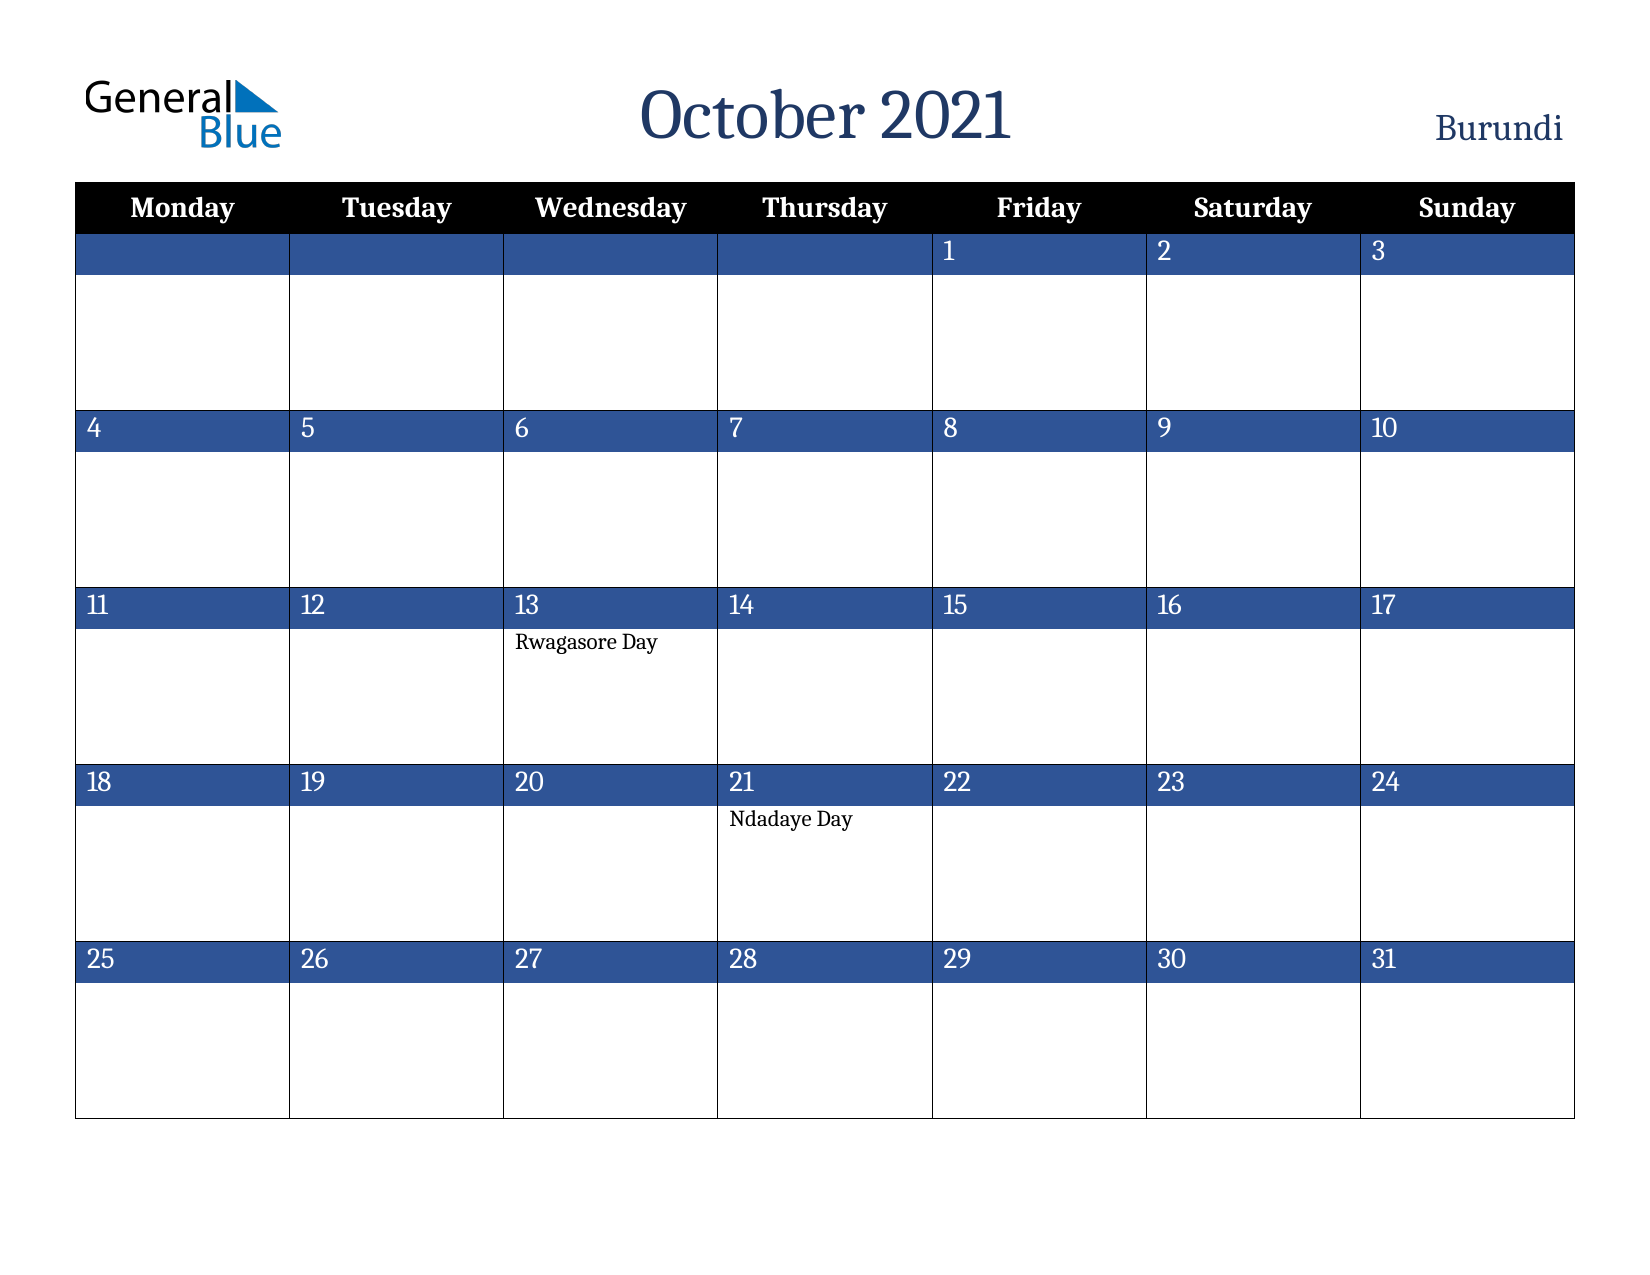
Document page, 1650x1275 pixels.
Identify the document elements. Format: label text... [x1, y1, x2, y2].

table_cell [290, 806, 503, 941]
table_cell [290, 983, 503, 1118]
table_cell 31 [1361, 942, 1574, 983]
table_cell [290, 275, 503, 410]
table_cell Rwagasore Day [504, 629, 717, 764]
table_cell Sunday [1361, 183, 1574, 233]
table_cell 22 [933, 765, 1146, 806]
table_cell [718, 983, 932, 1118]
table_cell 21 [718, 765, 932, 806]
table_cell [290, 629, 503, 764]
table_cell 4 [76, 411, 289, 452]
table_cell 27 [504, 942, 717, 983]
table_cell 12 [290, 588, 503, 629]
table_cell 8 [933, 411, 1146, 452]
table_cell 28 [718, 942, 932, 983]
table_cell [1361, 629, 1574, 764]
table_cell 18 [76, 765, 289, 806]
table_cell [290, 234, 503, 275]
table_cell 26 [290, 942, 503, 983]
table_cell 6 [504, 411, 717, 452]
table_cell [718, 275, 932, 410]
table_cell [504, 806, 717, 941]
table_cell [1361, 452, 1574, 587]
table_cell 1 [933, 234, 1146, 275]
picture [86, 80, 281, 148]
table_cell [76, 275, 289, 410]
table_cell [76, 806, 289, 941]
table_cell 15 [933, 588, 1146, 629]
table_cell 11 [76, 588, 289, 629]
table_cell 9 [1147, 411, 1360, 452]
table_cell [1361, 806, 1574, 941]
table_cell [718, 452, 932, 587]
table_cell 25 [76, 942, 289, 983]
table_cell [290, 452, 503, 587]
table_cell [504, 452, 717, 587]
table_cell 19 [290, 765, 503, 806]
table_cell 23 [1147, 765, 1360, 806]
table_cell [76, 452, 289, 587]
table_cell [1147, 806, 1360, 941]
table_cell [933, 629, 1146, 764]
table_cell Monday [76, 183, 289, 233]
table_cell [718, 234, 932, 275]
table_cell 24 [1361, 765, 1574, 806]
table_cell 17 [1361, 588, 1574, 629]
table_cell [1147, 452, 1360, 587]
table_cell [76, 629, 289, 764]
table_cell 3 [1361, 234, 1574, 275]
table_cell 5 [290, 411, 503, 452]
table_header October 2021 [504, 75, 1146, 182]
table_cell 7 [718, 411, 932, 452]
table_cell [76, 234, 289, 275]
table_cell [933, 275, 1146, 410]
table_cell [76, 983, 289, 1118]
table_cell [718, 629, 932, 764]
table_cell 14 [718, 588, 932, 629]
table_cell 2 [1147, 234, 1360, 275]
table_cell Saturday [1147, 183, 1360, 233]
table_cell [504, 983, 717, 1118]
table_cell 13 [504, 588, 717, 629]
table_cell [933, 983, 1146, 1118]
table_cell 20 [504, 765, 717, 806]
table_cell [1361, 983, 1574, 1118]
table_cell 16 [1147, 588, 1360, 629]
table_cell 29 [933, 942, 1146, 983]
table_cell [1147, 629, 1360, 764]
table_cell [933, 452, 1146, 587]
table_header Burundi [1146, 75, 1574, 182]
table_cell 10 [1361, 411, 1574, 452]
table_cell Wednesday [504, 183, 717, 233]
table_cell Ndadaye Day [718, 806, 932, 941]
table_cell [504, 275, 717, 410]
table_cell Friday [933, 183, 1146, 233]
table_cell Tuesday [290, 183, 503, 233]
table_cell Thursday [718, 183, 932, 233]
table_header [76, 75, 503, 182]
table_cell [1361, 275, 1574, 410]
table_cell 30 [1147, 942, 1360, 983]
table_cell [504, 234, 717, 275]
table_cell [1147, 983, 1360, 1118]
table_cell [1147, 275, 1360, 410]
table_cell [933, 806, 1146, 941]
